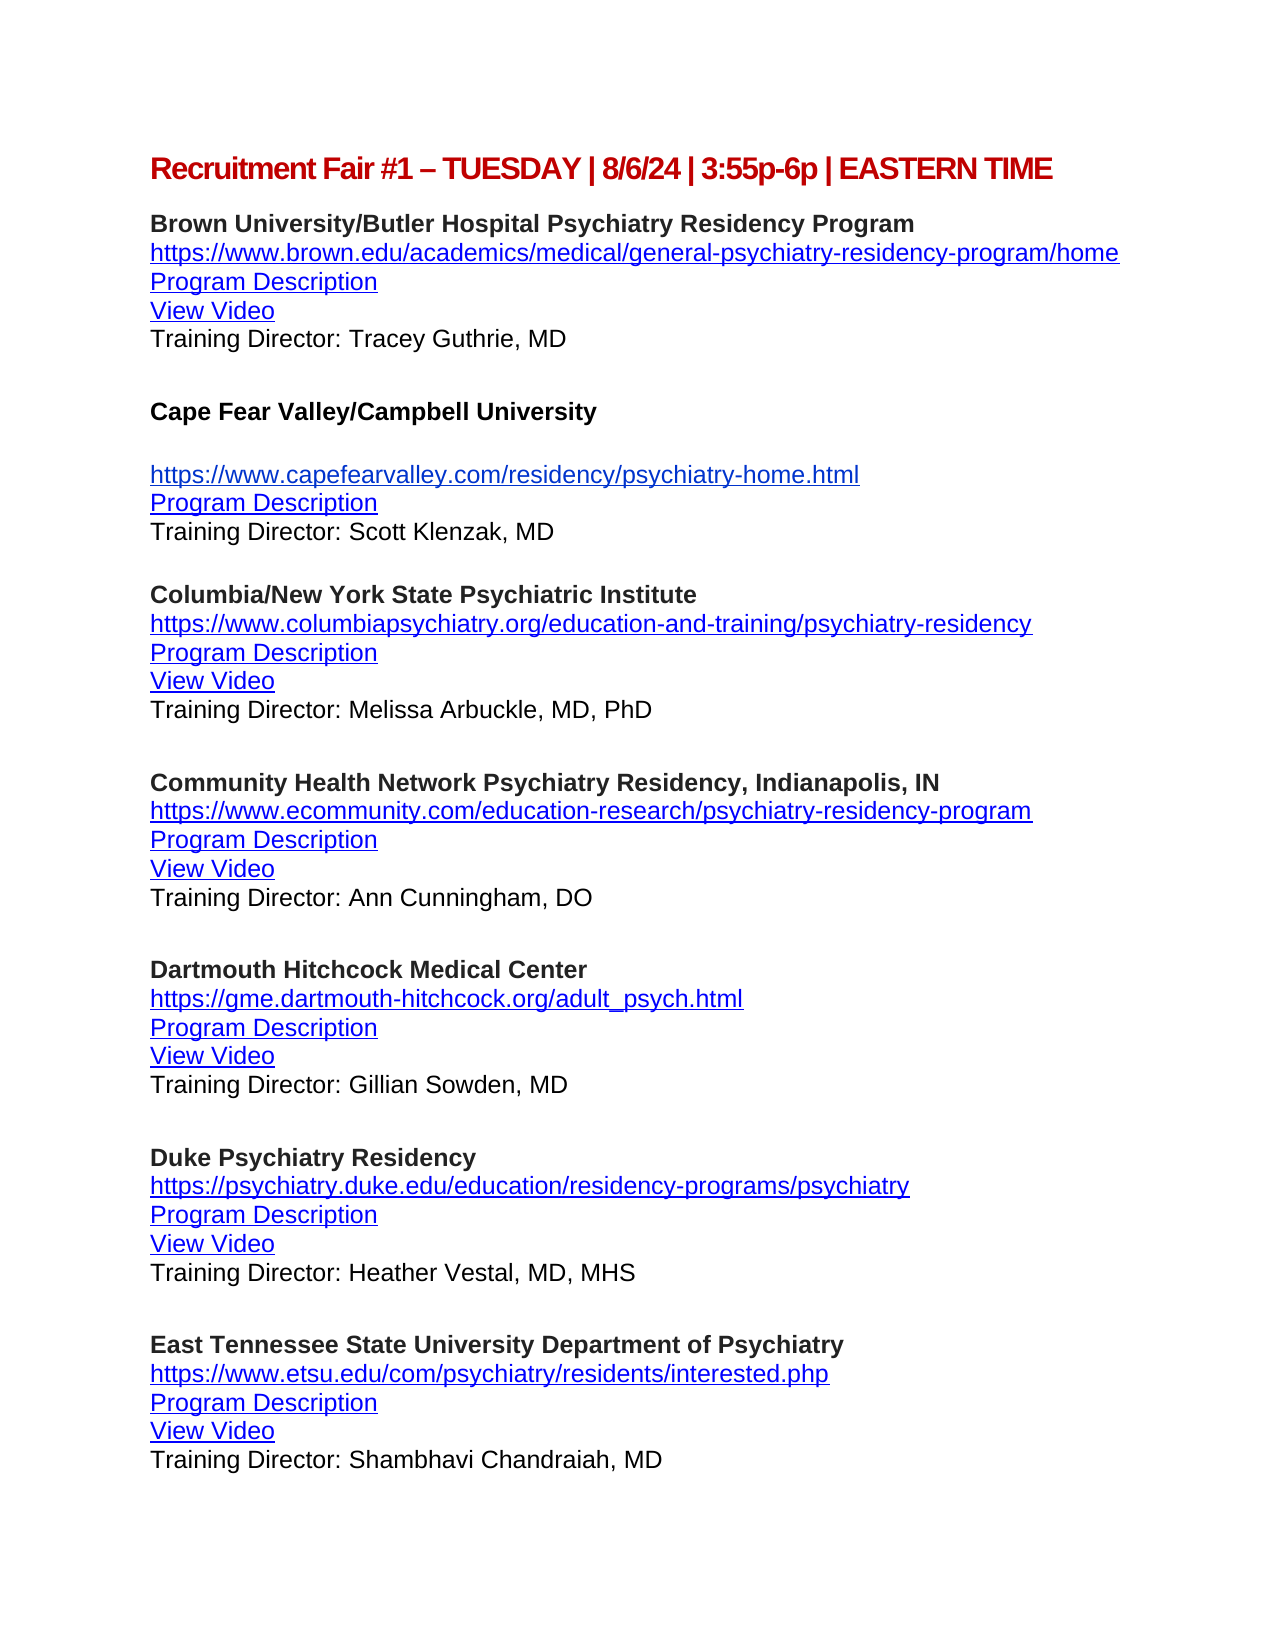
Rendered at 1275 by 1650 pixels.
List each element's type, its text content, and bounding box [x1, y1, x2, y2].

text Duke Psychiatry Residency https://psychiatry.duke.edu/education/residency-programs/psychiatry Program Description View Video Training Director: Heather Vestal, MD, MHS [150, 1142, 1125, 1286]
text Program Description [150, 488, 1125, 517]
text East Tennessee State University Department of Psychiatry https://www.etsu.edu/com/psychiatry/residents/interested.php Program Description View Video Training Director: Shambhavi Chandraiah, MD [150, 1330, 1125, 1474]
text Recruitment Fair #1 – TUESDAY | 8/6/24 | 3:55p-6p | EASTERN TIME [150, 150, 1125, 186]
text Community Health Network Psychiatry Residency, Indianapolis, IN https://www.ecommunity.com/education-research/psychiatry-residency-program Program Description View Video Training Director: Ann Cunningham, DO [150, 767, 1125, 911]
text Training Director: Scott Klenzak, MD [150, 517, 1125, 546]
text Brown University/Butler Hospital Psychiatry Residency Program https://www.brown.edu/academics/medical/general-psychiatry-residency-program/home Program Description View Video Training Director: Tracey Guthrie, MD [150, 209, 1125, 353]
text Cape Fear Valley/Campbell University [150, 397, 1125, 460]
text https://www.capefearvalley.com/residency/psychiatry-home.html [150, 460, 1125, 488]
text Columbia/New York State Psychiatric Institute https://www.columbiapsychiatry.org/education-and-training/psychiatry-residency Program Description View Video Training Director: Melissa Arbuckle, MD, PhD [150, 580, 1125, 724]
text Dartmouth Hitchcock Medical Center https://gme.dartmouth-hitchcock.org/adult_psych.html Program Description View Video Training Director: Gillian Sowden, MD [150, 955, 1125, 1099]
